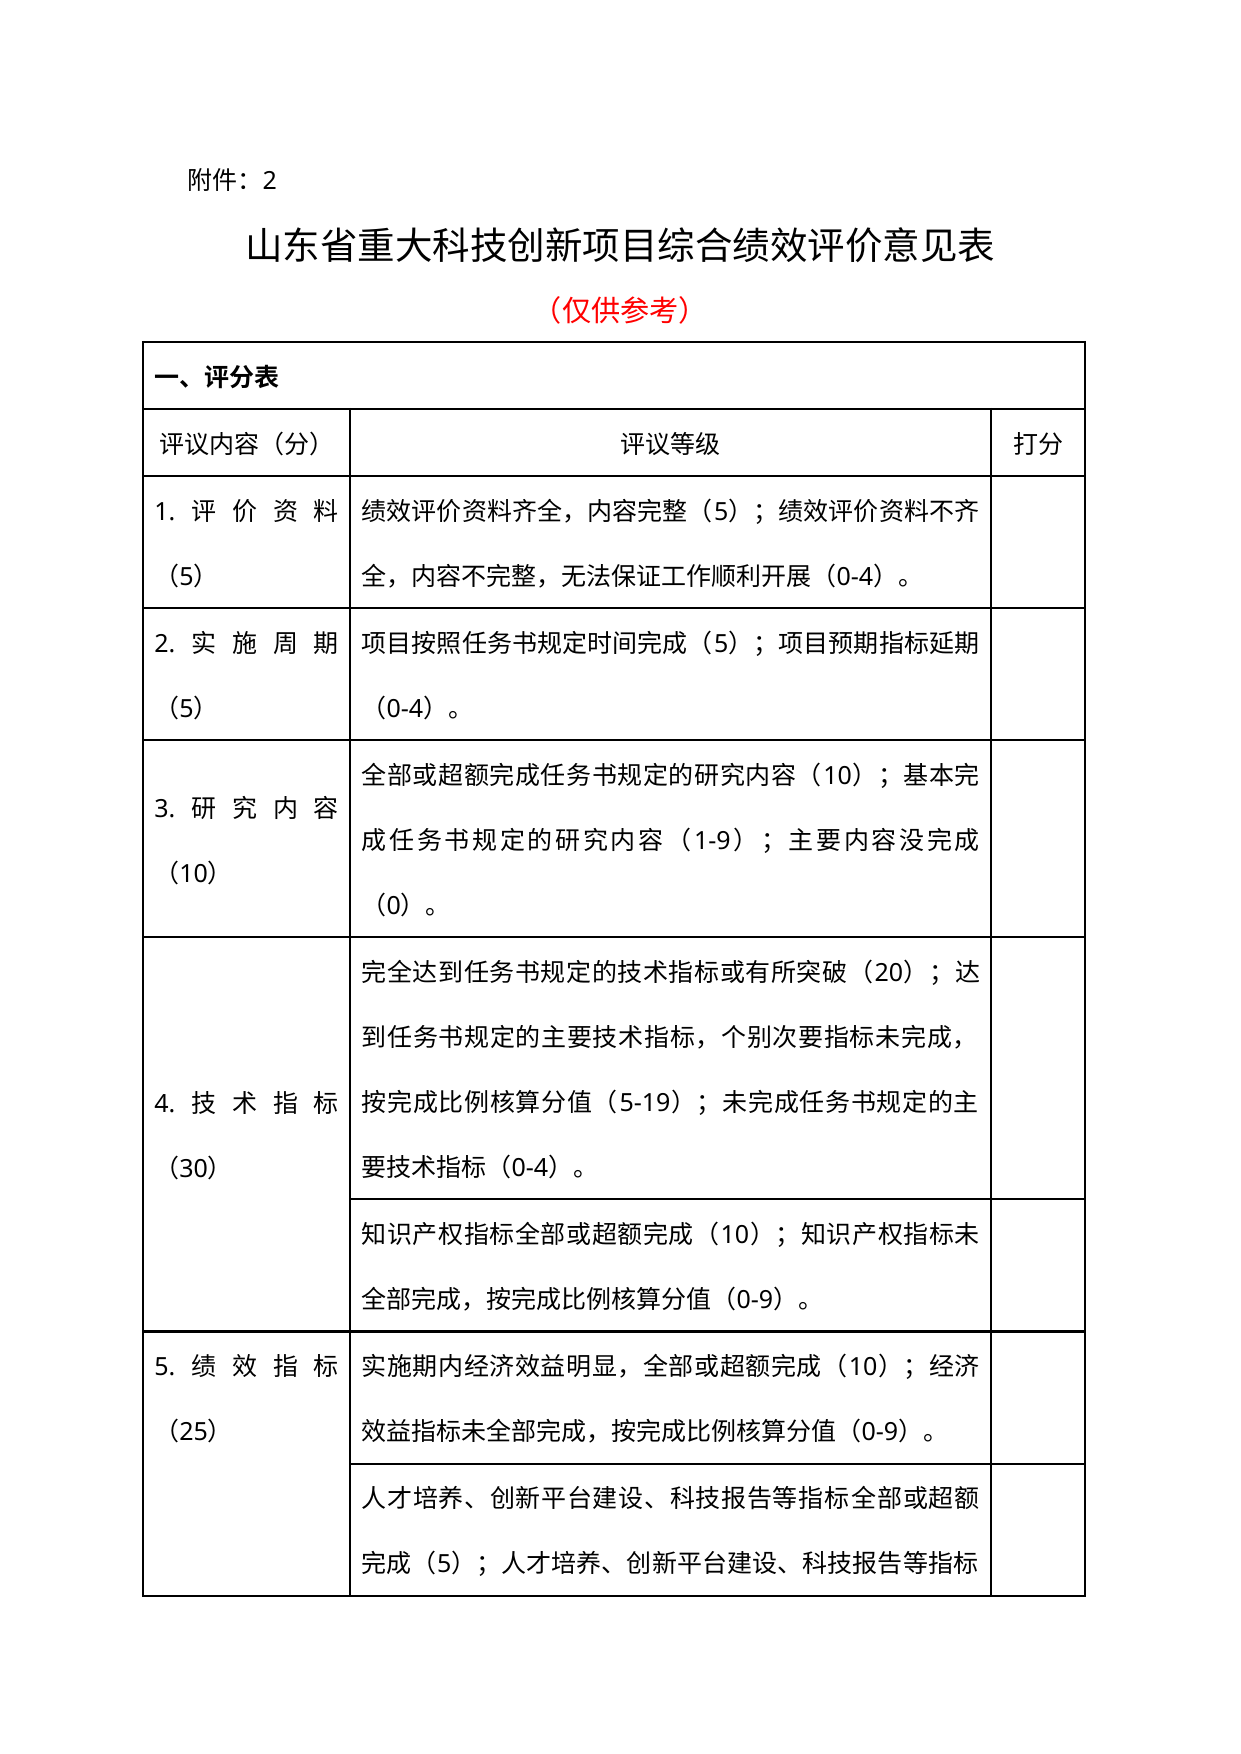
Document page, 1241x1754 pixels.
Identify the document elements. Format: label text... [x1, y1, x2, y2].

table_cell 3.研究内容（10） [144, 741, 349, 936]
table_cell 评议等级 [351, 410, 990, 475]
table_cell 1.评价资料（5） [144, 477, 349, 607]
table_cell [992, 1333, 1084, 1462]
table_cell 全部或超额完成任务书规定的研究内容（10）；基本完成任务书规定的研究内容（1-9）；主要内容没完成（0）。 [351, 741, 990, 936]
table_cell 2.实施周期（5） [144, 609, 349, 739]
table_cell [992, 477, 1084, 607]
table_cell [992, 609, 1084, 739]
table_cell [351, 1465, 990, 1594]
table_cell 项目按照任务书规定时间完成（5）；项目预期指标延期（0-4）。 [351, 609, 990, 739]
table_cell 完全达到任务书规定的技术指标或有所突破（20）；达到任务书规定的主要技术指标，个别次要指标未完成，按完成比例核算分值（5-19）；未完成任务书规定的主要技术指标（0-4）。 [351, 938, 990, 1198]
text 附件：2 [187, 146, 1053, 211]
text 山东省重大科技创新项目综合绩效评价意见表 [187, 211, 1053, 276]
table_cell [992, 1200, 1084, 1330]
table_cell [992, 938, 1084, 1198]
table_cell 实施期内经济效益明显，全部或超额完成（10）；经济效益指标未全部完成，按完成比例核算分值（0-9）。 [351, 1333, 990, 1462]
table_cell 绩效评价资料齐全，内容完整（5）；绩效评价资料不齐全，内容不完整，无法保证工作顺利开展（0-4）。 [351, 477, 990, 607]
table_cell 评议内容（分） [144, 410, 349, 475]
table_header 一、评分表 [144, 343, 1084, 408]
table_cell [992, 1465, 1084, 1594]
table_cell 4.技术指标（30） [144, 938, 349, 1330]
table_cell 5.绩效指标（25） [144, 1333, 349, 1594]
table_cell [992, 741, 1084, 936]
table_cell 打分 [992, 410, 1084, 475]
table_cell 知识产权指标全部或超额完成（10）；知识产权指标未全部完成，按完成比例核算分值（0-9）。 [351, 1200, 990, 1330]
text （仅供参考） [187, 276, 1053, 341]
